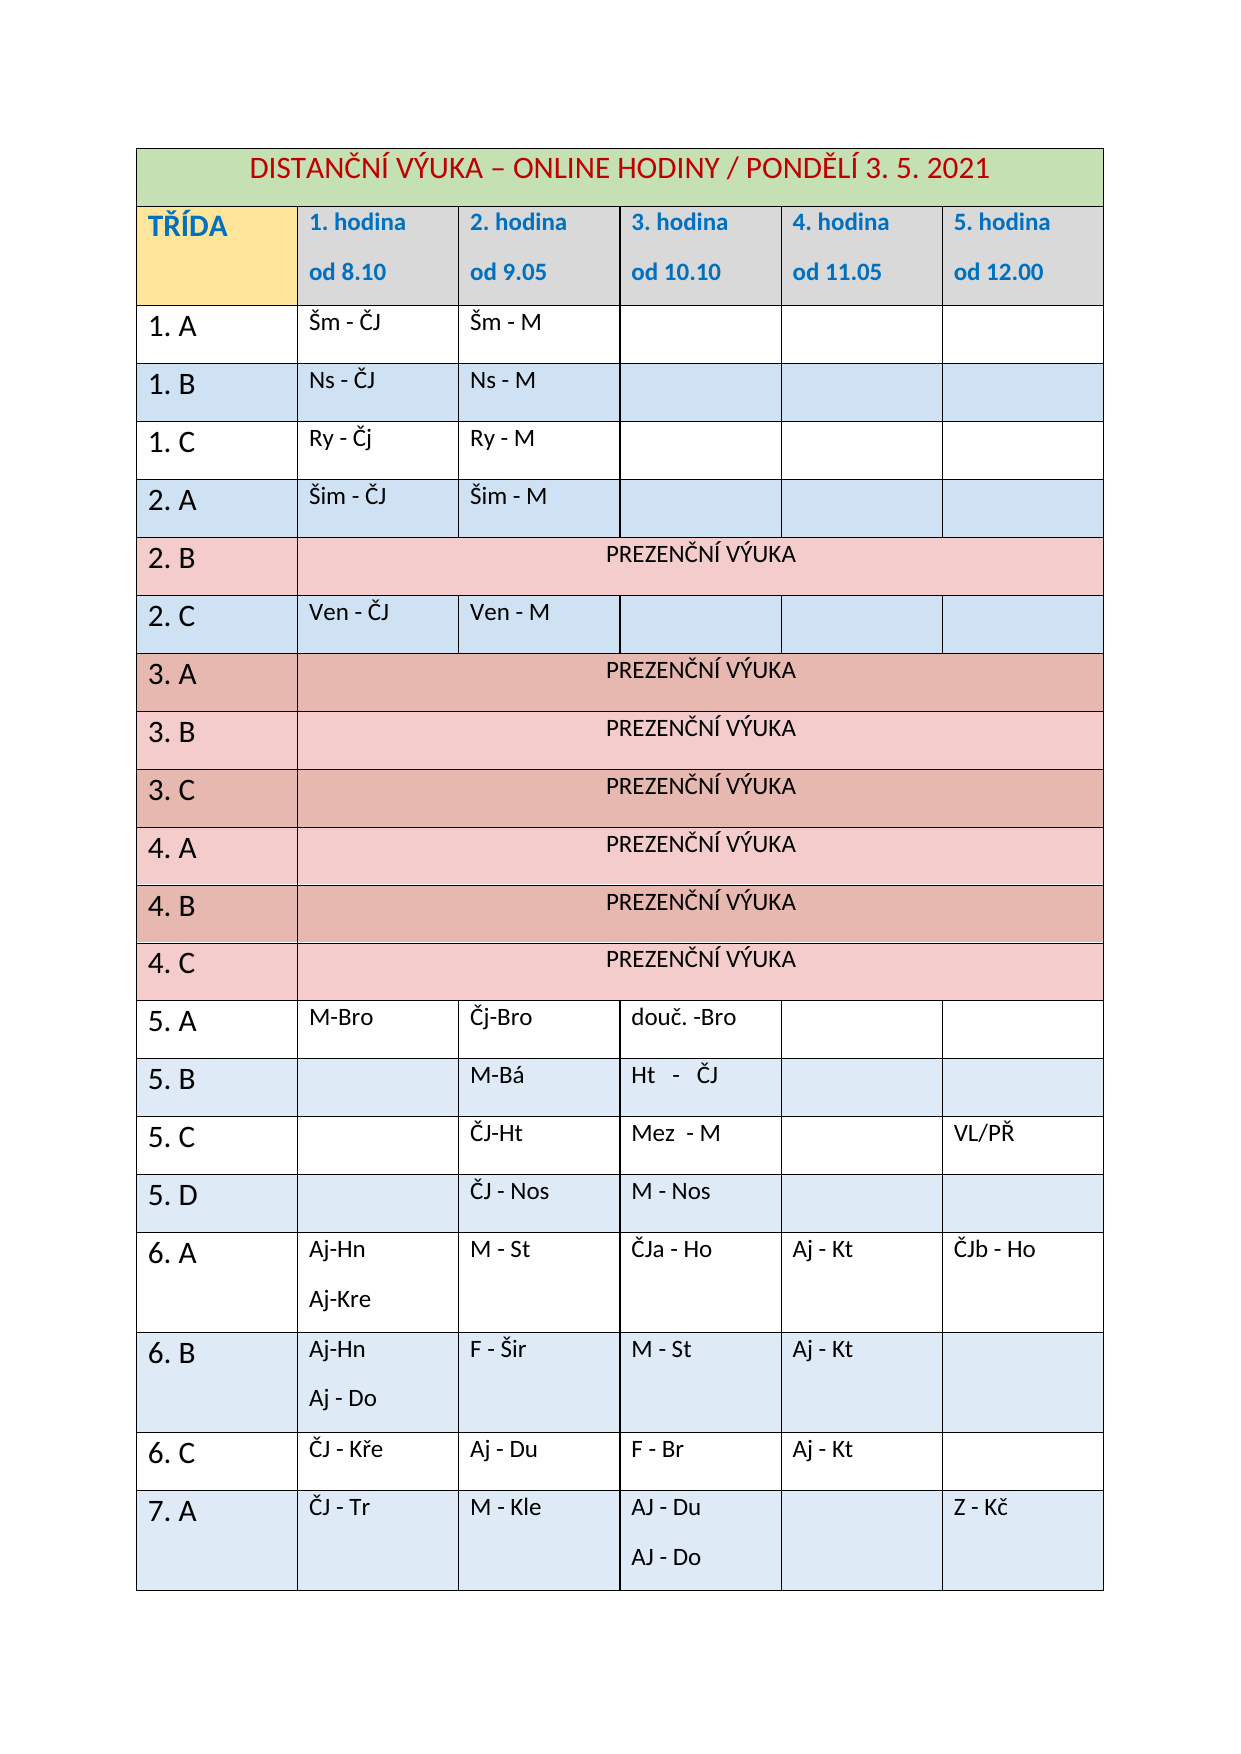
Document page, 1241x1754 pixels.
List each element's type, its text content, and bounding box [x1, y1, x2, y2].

table_cell [621, 480, 781, 537]
table_cell PREZENČNÍ VÝUKA [298, 538, 1103, 595]
table_cell ČJ - Tr [298, 1491, 458, 1590]
table_cell M - St [459, 1233, 619, 1332]
table_cell [943, 1333, 1103, 1432]
table_cell 3. C [137, 770, 297, 827]
table_cell VL/PŘ [943, 1117, 1103, 1174]
table_cell [782, 1059, 942, 1116]
table_cell 1. B [137, 364, 297, 421]
table_cell [943, 1001, 1103, 1058]
table_cell 6. B [137, 1333, 297, 1432]
table_cell Z - Kč [943, 1491, 1103, 1590]
table_cell ČJ-Ht [459, 1117, 619, 1174]
table_cell [943, 306, 1103, 363]
table_cell 2. hodina od 9.05 [459, 207, 619, 305]
table_cell [782, 1001, 942, 1058]
table_cell [782, 422, 942, 479]
table_cell 5. D [137, 1175, 297, 1232]
table_cell PREZENČNÍ VÝUKA [298, 828, 1103, 884]
table_cell 5. C [137, 1117, 297, 1174]
table_cell 2. A [137, 480, 297, 537]
table_cell 4. hodina od 11.05 [782, 207, 942, 305]
table_cell Aj - Du [459, 1433, 619, 1490]
table_cell M - Nos [621, 1175, 781, 1232]
table_cell [621, 422, 781, 479]
table_cell [943, 364, 1103, 421]
table_cell 7. A [137, 1491, 297, 1590]
table_cell 3. B [137, 712, 297, 769]
table_cell Ht - ČJ [621, 1059, 781, 1116]
table_cell 1. hodina od 8.10 [298, 207, 458, 305]
table_cell PREZENČNÍ VÝUKA [298, 654, 1103, 711]
table_cell M - St [621, 1333, 781, 1432]
table_cell [298, 1059, 458, 1116]
table_cell Aj-Hn Aj-Kre [298, 1233, 458, 1332]
table_cell 2. B [137, 538, 297, 595]
table_cell M-Bro [298, 1001, 458, 1058]
table_cell TŘÍDA [137, 207, 297, 305]
table_cell PREZENČNÍ VÝUKA [298, 770, 1103, 827]
table_cell Šim - M [459, 480, 619, 537]
table_cell [943, 1175, 1103, 1232]
table_cell ČJ - Kře [298, 1433, 458, 1490]
table_cell 4. C [137, 944, 297, 1000]
table_cell [943, 1433, 1103, 1490]
table_cell Aj - Kt [782, 1433, 942, 1490]
table_cell [943, 480, 1103, 537]
table_cell ČJ - Nos [459, 1175, 619, 1232]
table_cell F - Šir [459, 1333, 619, 1432]
table_cell Aj - Kt [782, 1333, 942, 1432]
table_cell Aj - Kt [782, 1233, 942, 1332]
table_cell [621, 306, 781, 363]
table_cell [782, 1117, 942, 1174]
table_cell PREZENČNÍ VÝUKA [298, 712, 1103, 769]
table_cell 5. B [137, 1059, 297, 1116]
table_cell 2. C [137, 596, 297, 653]
table_cell M-Bá [459, 1059, 619, 1116]
table_cell Aj-Hn Aj - Do [298, 1333, 458, 1432]
table_cell 6. A [137, 1233, 297, 1332]
table_cell PREZENČNÍ VÝUKA [298, 944, 1103, 1000]
table_cell Šim - ČJ [298, 480, 458, 537]
table_cell 3. hodina od 10.10 [621, 207, 781, 305]
table_cell M - Kle [459, 1491, 619, 1590]
table_cell [782, 306, 942, 363]
table_header DISTANČNÍ VÝUKA – ONLINE HODINY / PONDĚLÍ 3. 5. 2021 [137, 149, 1103, 206]
table_cell [782, 1491, 942, 1590]
table_cell 5. hodina od 12.00 [943, 207, 1103, 305]
table_cell Čj-Bro [459, 1001, 619, 1058]
table_cell 3. A [137, 654, 297, 711]
table_cell [943, 596, 1103, 653]
table_cell Mez - M [621, 1117, 781, 1174]
table_cell Šm - M [459, 306, 619, 363]
table_cell Ns - M [459, 364, 619, 421]
table_cell F - Br [621, 1433, 781, 1490]
table_cell douč. -Bro [621, 1001, 781, 1058]
table_cell 1. C [137, 422, 297, 479]
table_cell [298, 1117, 458, 1174]
table_cell AJ - Du AJ - Do [621, 1491, 781, 1590]
table_cell [298, 1175, 458, 1232]
table_cell [621, 364, 781, 421]
table_cell PREZENČNÍ VÝUKA [298, 886, 1103, 942]
table_cell [943, 422, 1103, 479]
table_cell Ry - Čj [298, 422, 458, 479]
table_cell [782, 596, 942, 653]
table_cell Ven - ČJ [298, 596, 458, 653]
table_cell ČJb - Ho [943, 1233, 1103, 1332]
table_cell 4. A [137, 828, 297, 884]
table_cell [621, 596, 781, 653]
table_cell 1. A [137, 306, 297, 363]
table_cell Ns - ČJ [298, 364, 458, 421]
table_cell [782, 480, 942, 537]
table_cell Ry - M [459, 422, 619, 479]
table_cell [782, 364, 942, 421]
table_cell Ven - M [459, 596, 619, 653]
table_cell [943, 1059, 1103, 1116]
table_cell 5. A [137, 1001, 297, 1058]
table_cell 6. C [137, 1433, 297, 1490]
table_cell 4. B [137, 886, 297, 942]
table_cell Šm - ČJ [298, 306, 458, 363]
table_cell ČJa - Ho [621, 1233, 781, 1332]
table_cell [782, 1175, 942, 1232]
